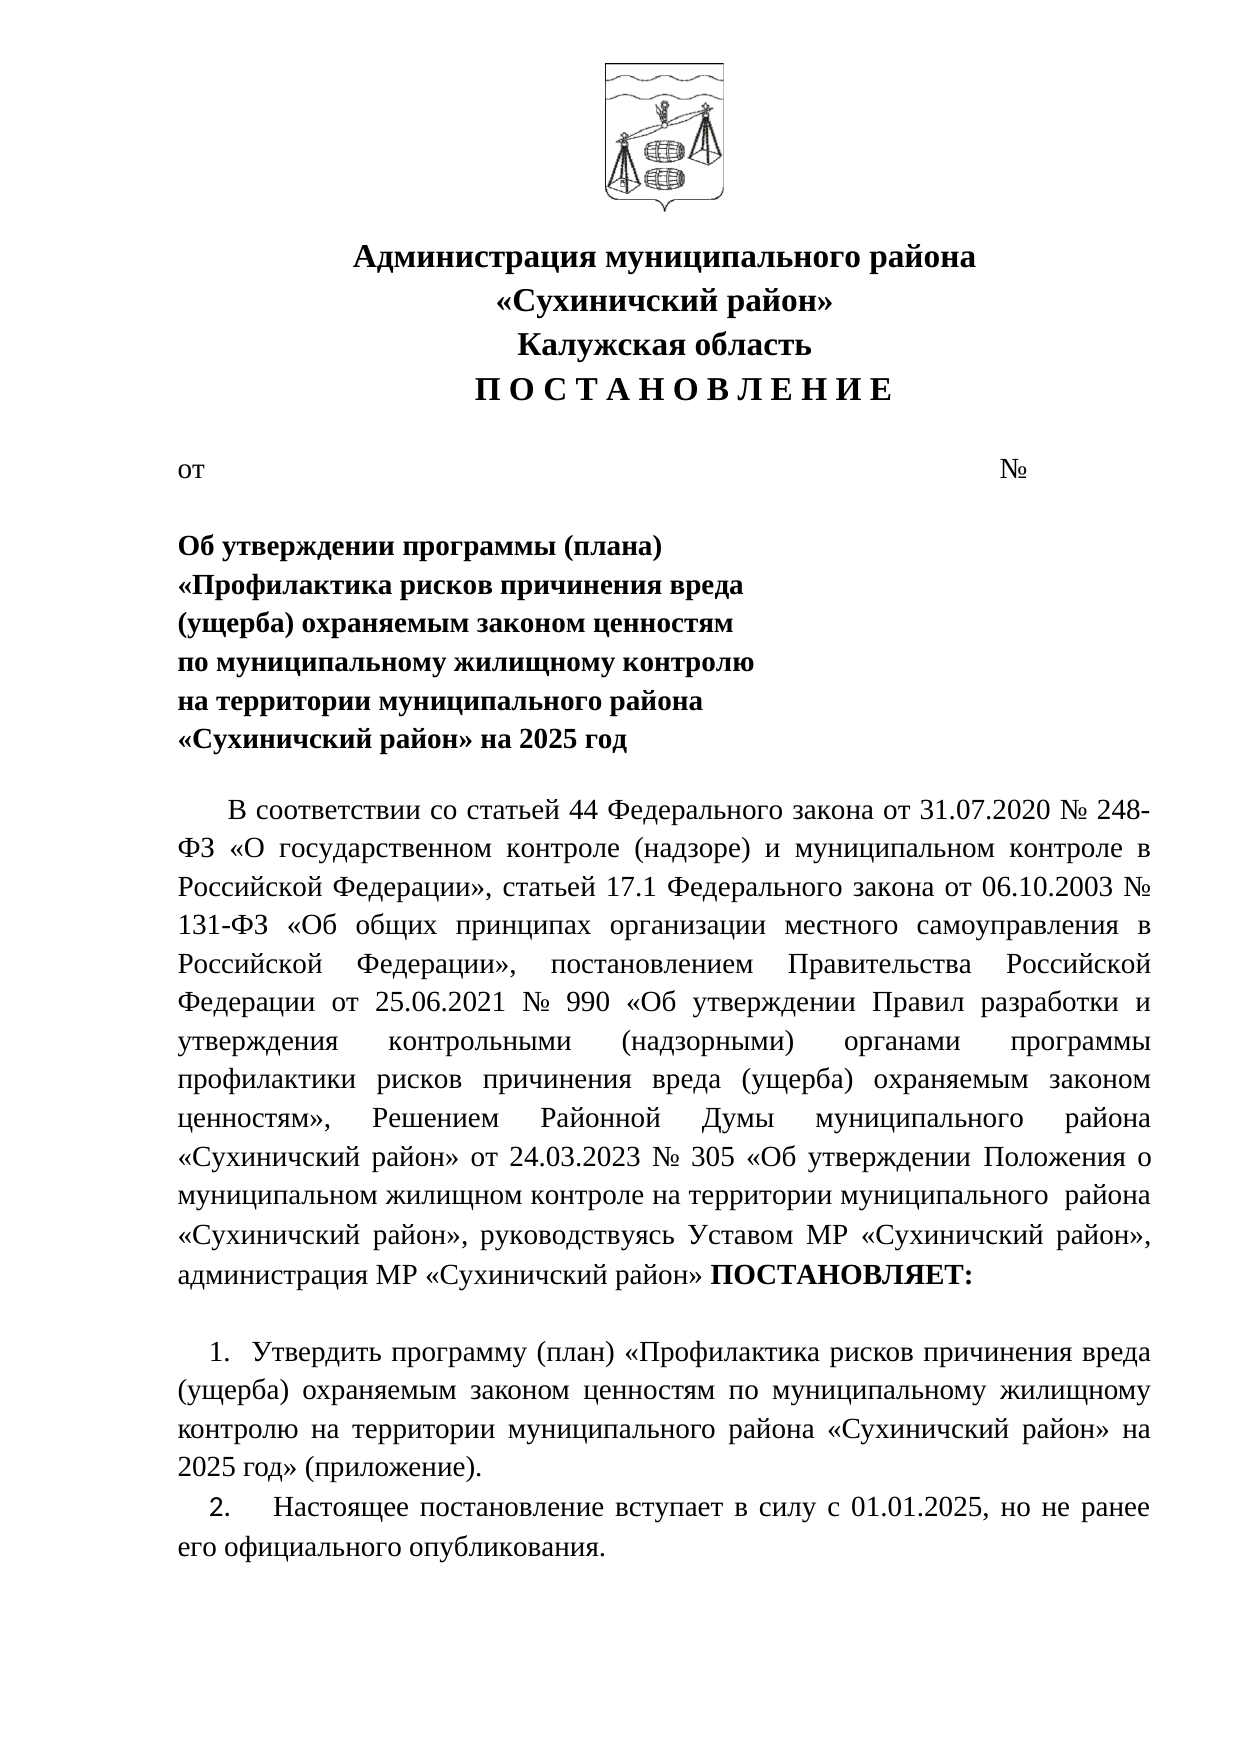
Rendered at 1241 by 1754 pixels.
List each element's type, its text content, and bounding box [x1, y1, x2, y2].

text «Профилактика рисков причинения вреда [177, 567, 1152, 601]
text Калужская область [177, 325, 1152, 363]
text «Сухиничский район» [177, 281, 1152, 319]
picture [605, 63, 724, 212]
text В соответствии со статьей 44 Федерального закона от 31.07.2020 № 248-ФЗ «О государственном контроле (надзоре) и муниципальном контроле в Российской Федерации», статьей 17.1 Федерального закона от 06.10.2003 № 131-ФЗ «Об общих принципах организации местного самоуправления в Российской Федерации», постановлением Правительства Российской Федерации от 25.06.2021 № 990 «Об утверждении Правил разработки и утверждения контрольными (надзорными) органами программы профилактики рисков причинения вреда (ущерба) охраняемым законом ценностям», Решением Районной Думы муниципального района «Сухиничский район» от 24.03.2023 № 305 «Об утверждении Положения о муниципальном жилищном контроле на территории муниципального района «Сухиничский район», руководствуясь Уставом МР «Сухиничский район», администрация МР «Сухиничский район» ПОСТАНОВЛЯЕТ: [177, 792, 1152, 1290]
text «Сухиничский район» на 2025 год [177, 721, 1152, 755]
text от № [177, 451, 1152, 485]
text П О С Т А Н О В Л Е Н И Е [177, 369, 1152, 407]
text (ущерба) охраняемым законом ценностям [177, 606, 1152, 639]
list Настоящее постановление вступает в силу с 01.01.2025, но не ранее его официального опубликования. [177, 1488, 1152, 1562]
text Администрация муниципального района [177, 237, 1152, 275]
text по муниципальному жилищному контролю [177, 644, 1152, 678]
text на территории муниципального района [177, 683, 1152, 716]
text Об утверждении программы (плана) [177, 528, 1152, 562]
list Утвердить программу (план) «Профилактика рисков причинения вреда (ущерба) охраняемым законом ценностям по муниципальному жилищному контролю на территории муниципального района «Сухиничский район» на 2025 год» (приложение). [177, 1334, 1152, 1483]
